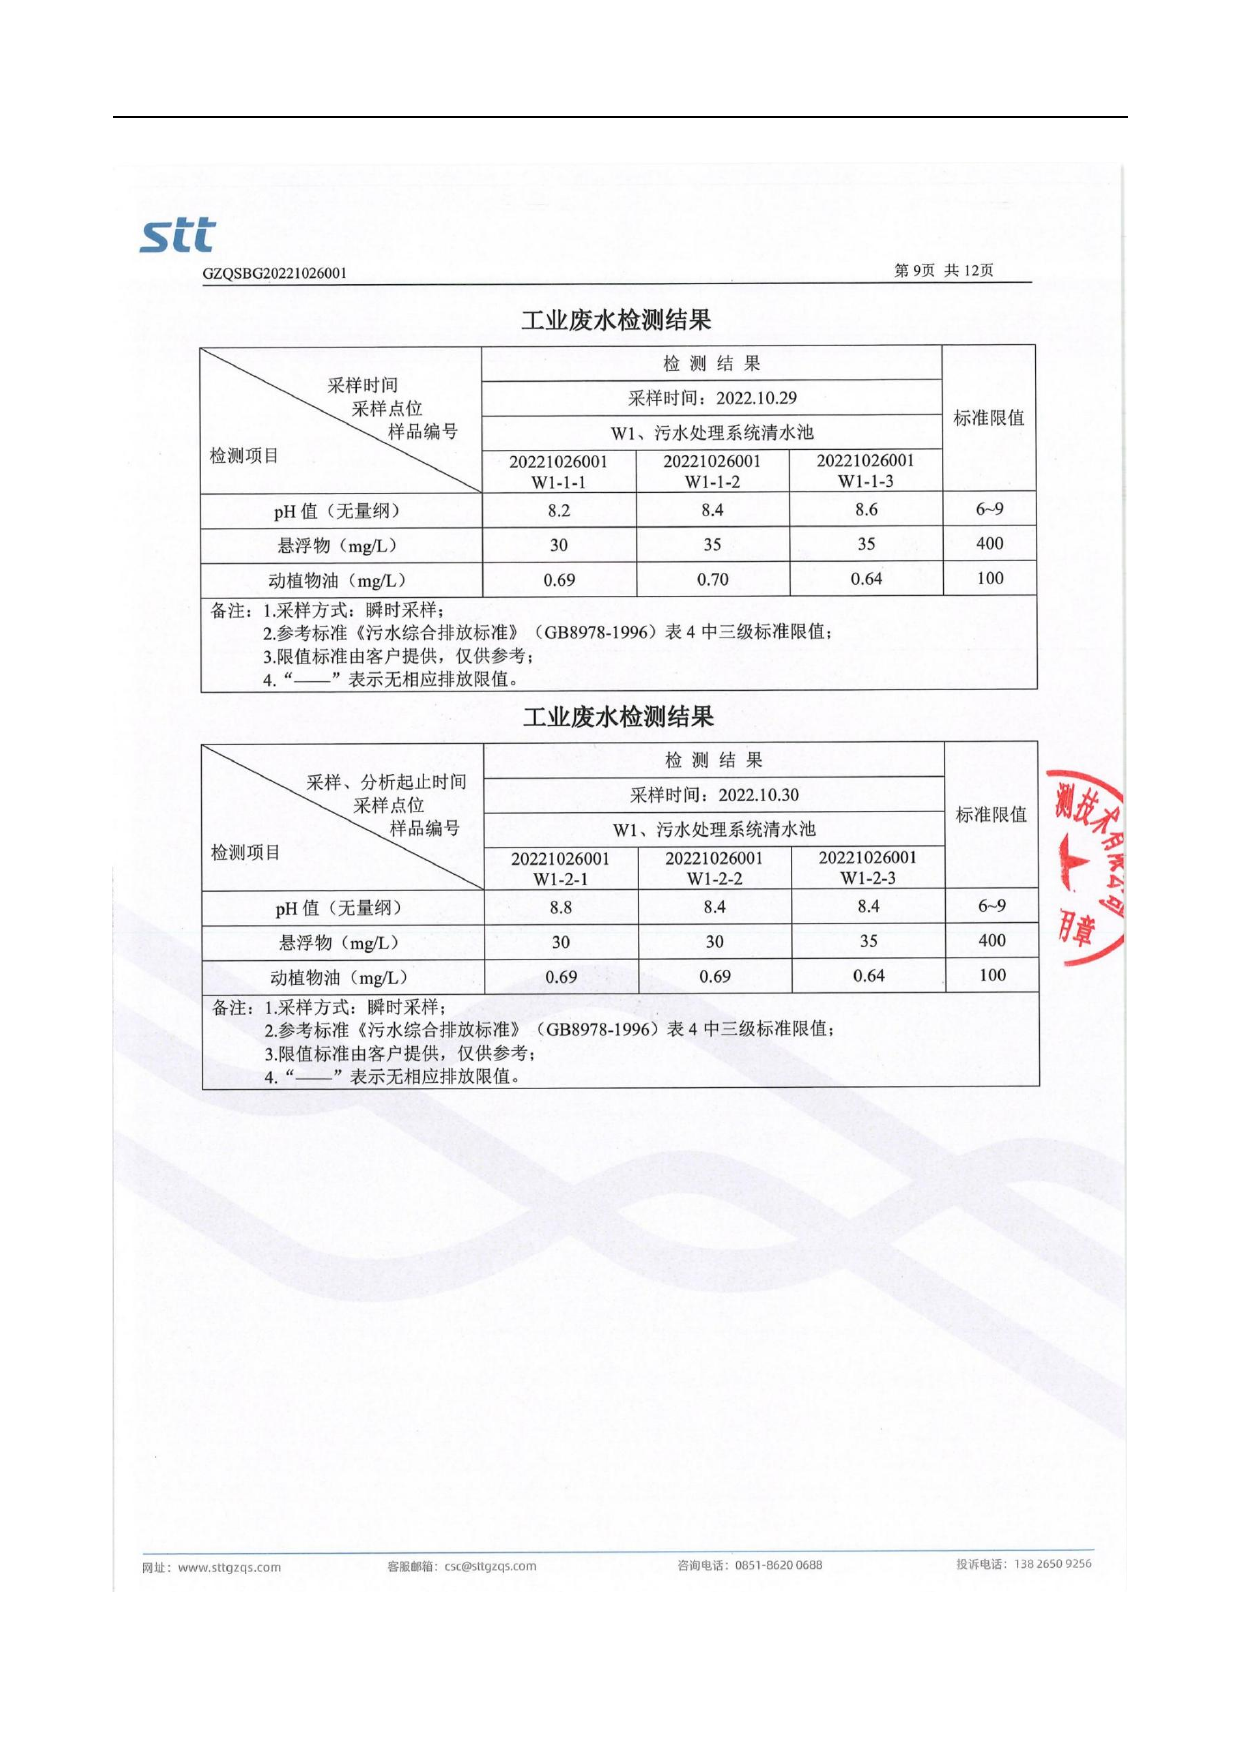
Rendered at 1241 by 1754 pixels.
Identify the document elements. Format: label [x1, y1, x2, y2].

picture [112, 162, 1127, 1592]
